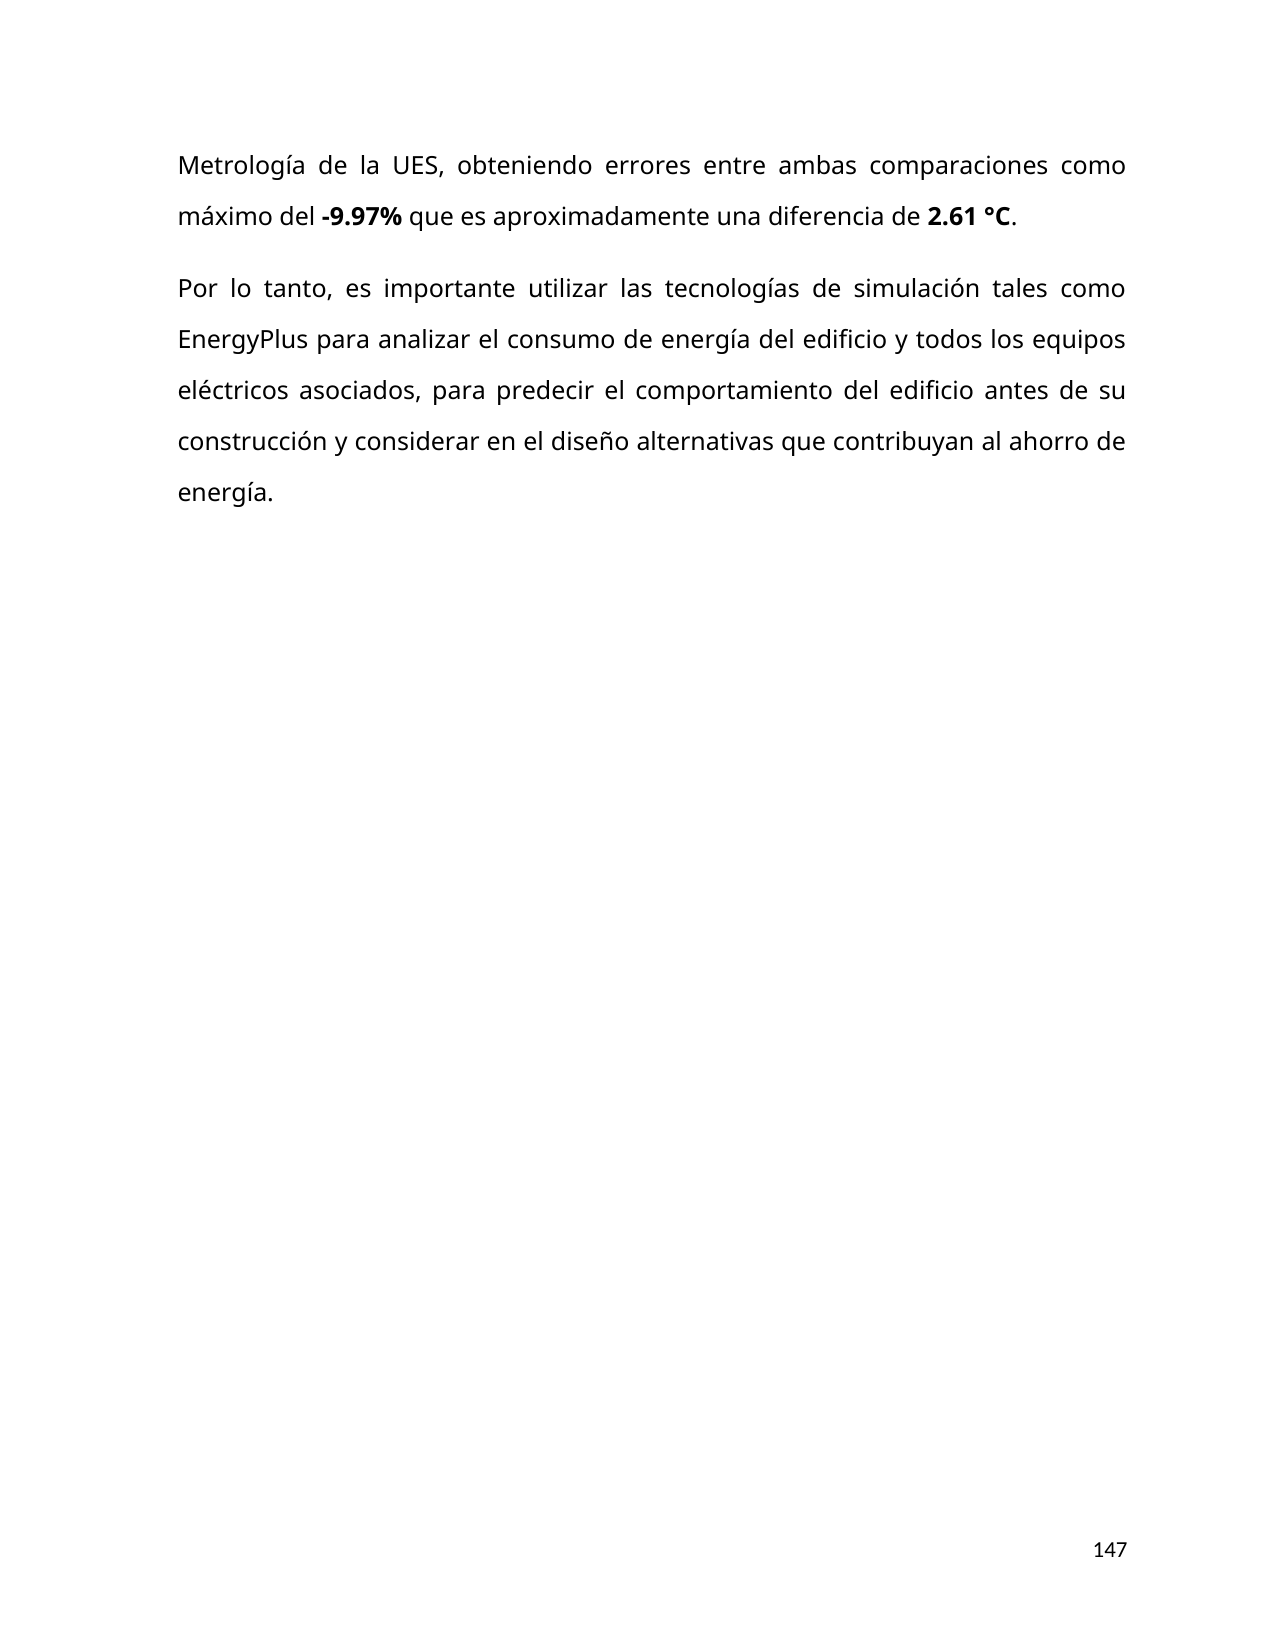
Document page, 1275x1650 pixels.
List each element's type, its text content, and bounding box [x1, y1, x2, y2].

text Por lo tanto, es importante utilizar las tecnologías de simulación tales como EnergyPlus para analizar el consumo de energía del edificio y todos los equipos eléctricos asociados, para predecir el comportamiento del edificio antes de su construcción y considerar en el diseño alternativas que contribuyan al ahorro de energía. [177, 271, 1127, 509]
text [177, 148, 1127, 233]
